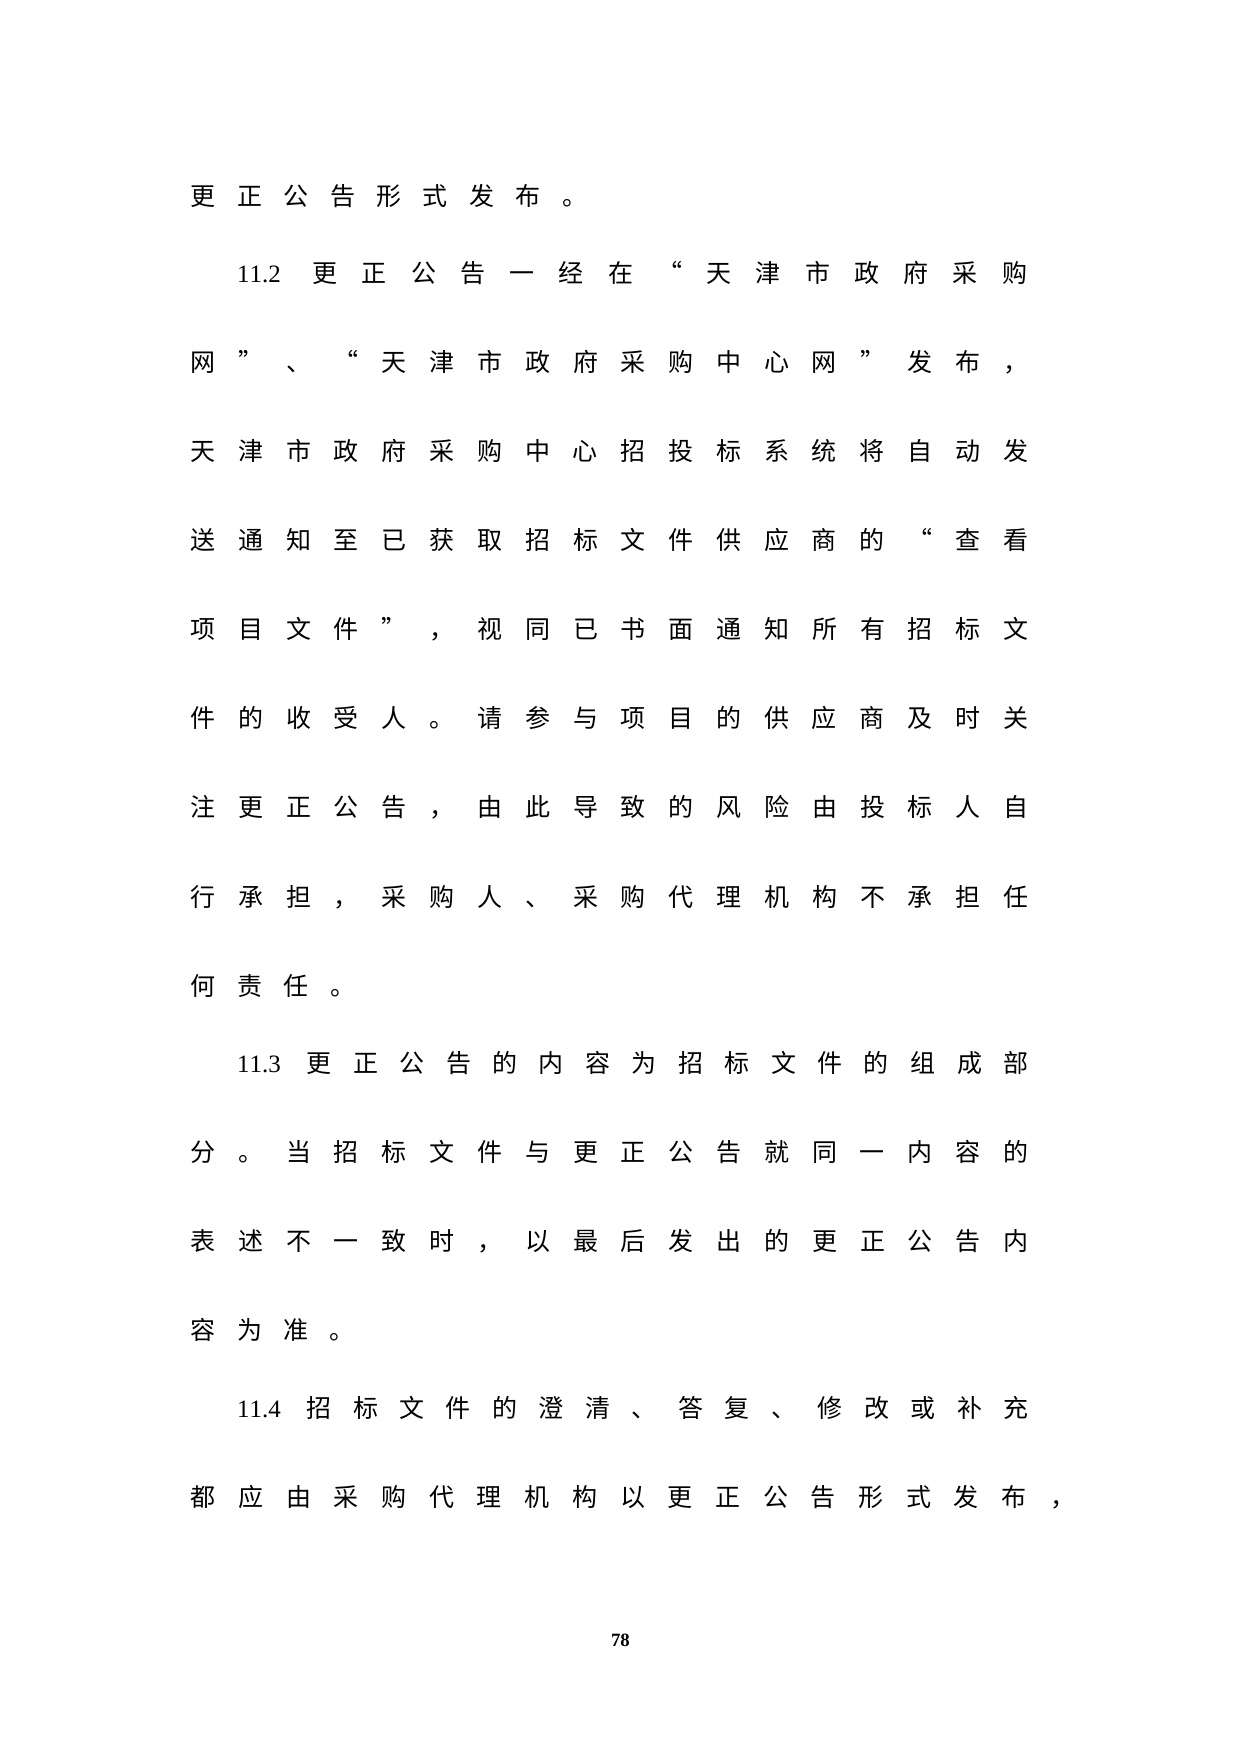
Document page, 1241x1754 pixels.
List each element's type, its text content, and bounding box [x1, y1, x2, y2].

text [190, 1377, 1050, 1525]
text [190, 164, 1050, 224]
text 11.2 更正公告一经在“天津市政府采购网”、“天津市政府采购中心网”发布，天津市政府采购中心招投标系统将自动发送通知至已获取招标文件供应商的“查看项目文件”，视同已书面通知所有招标文件的收受人。请参与项目的供应商及时关注更正公告，由此导致的风险由投标人自行承担，采购人、采购代理机构不承担任何责任。 [190, 242, 1050, 1014]
text 11.3 更正公告的内容为招标文件的组成部分。当招标文件与更正公告就同一内容的表述不一致时，以最后发出的更正公告内容为准。 [190, 1032, 1050, 1358]
